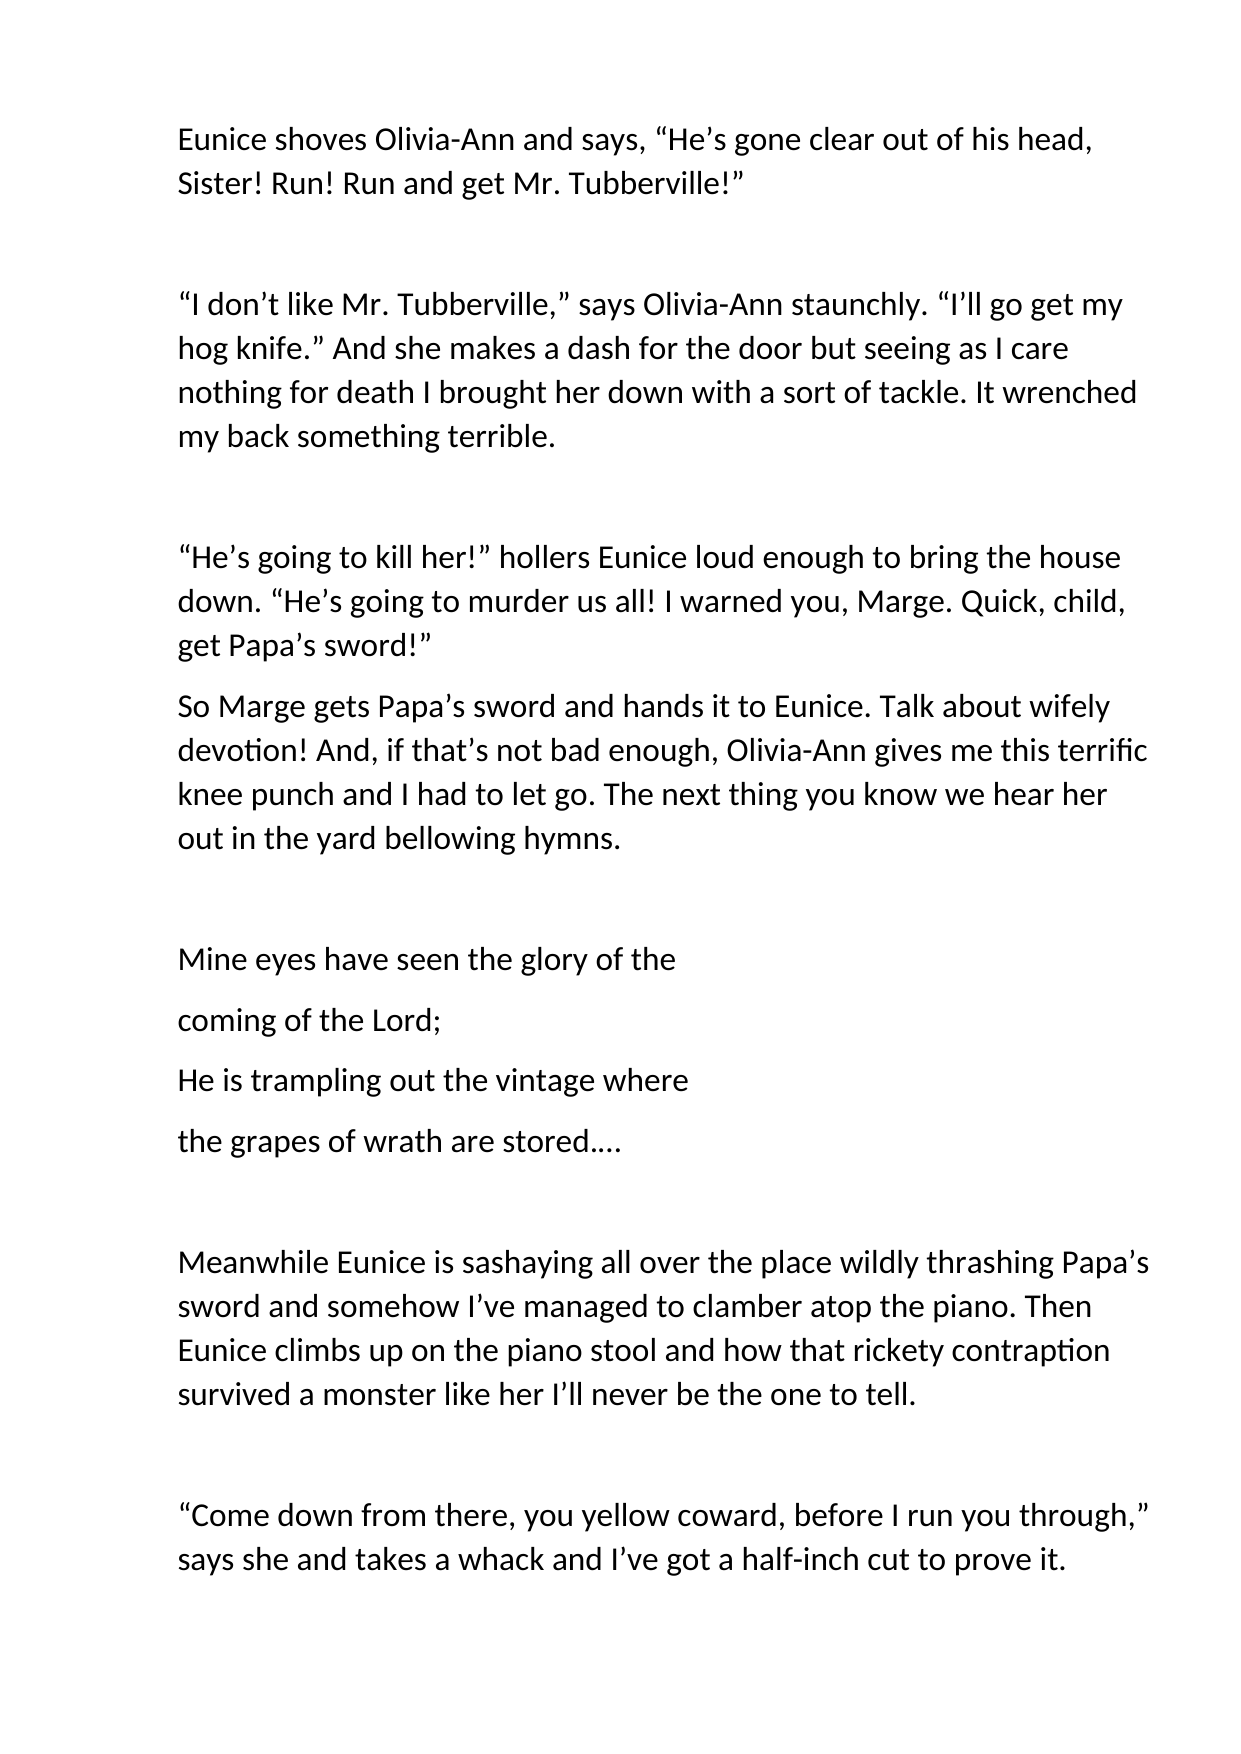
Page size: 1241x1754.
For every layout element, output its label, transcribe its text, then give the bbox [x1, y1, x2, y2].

text “He’s going to kill her!” hollers Eunice loud enough to bring the house down. “He’s going to murder us all! I warned you, Marge. Quick, child, get Papa’s sword!” [177, 536, 1152, 665]
text the grapes of wrath are stored.… [177, 1120, 1152, 1161]
text So Marge gets Papa’s sword and hands it to Eunice. Talk about wifely devotion! And, if that’s not bad enough, Olivia-Ann gives me this terrific knee punch and I had to let go. The next thing you know we hear her out in the yard bellowing hymns. [177, 685, 1152, 858]
text “I don’t like Mr. Tubberville,” says Olivia-Ann staunchly. “I’ll go get my hog knife.” And she makes a dash for the door but seeing as I care nothing for death I brought her down with a sort of tackle. It wrenched my back something terrible. [177, 283, 1152, 456]
text Mine eyes have seen the glory of the [177, 938, 1152, 979]
text He is trampling out the vintage where [177, 1059, 1152, 1100]
text Meanwhile Eunice is sashaying all over the place wildly thrashing Papa’s sword and somehow I’ve managed to clamber atop the piano. Then Eunice climbs up on the piano stool and how that rickety contraption survived a monster like her I’ll never be the one to tell. [177, 1241, 1152, 1414]
text “Come down from there, you yellow coward, before I run you through,” says she and takes a whack and I’ve got a half-inch cut to prove it. [177, 1494, 1152, 1579]
text coming of the Lord; [177, 999, 1152, 1039]
text Eunice shoves Olivia-Ann and says, “He’s gone clear out of his head, Sister! Run! Run and get Mr. Tubberville!” [177, 118, 1152, 203]
